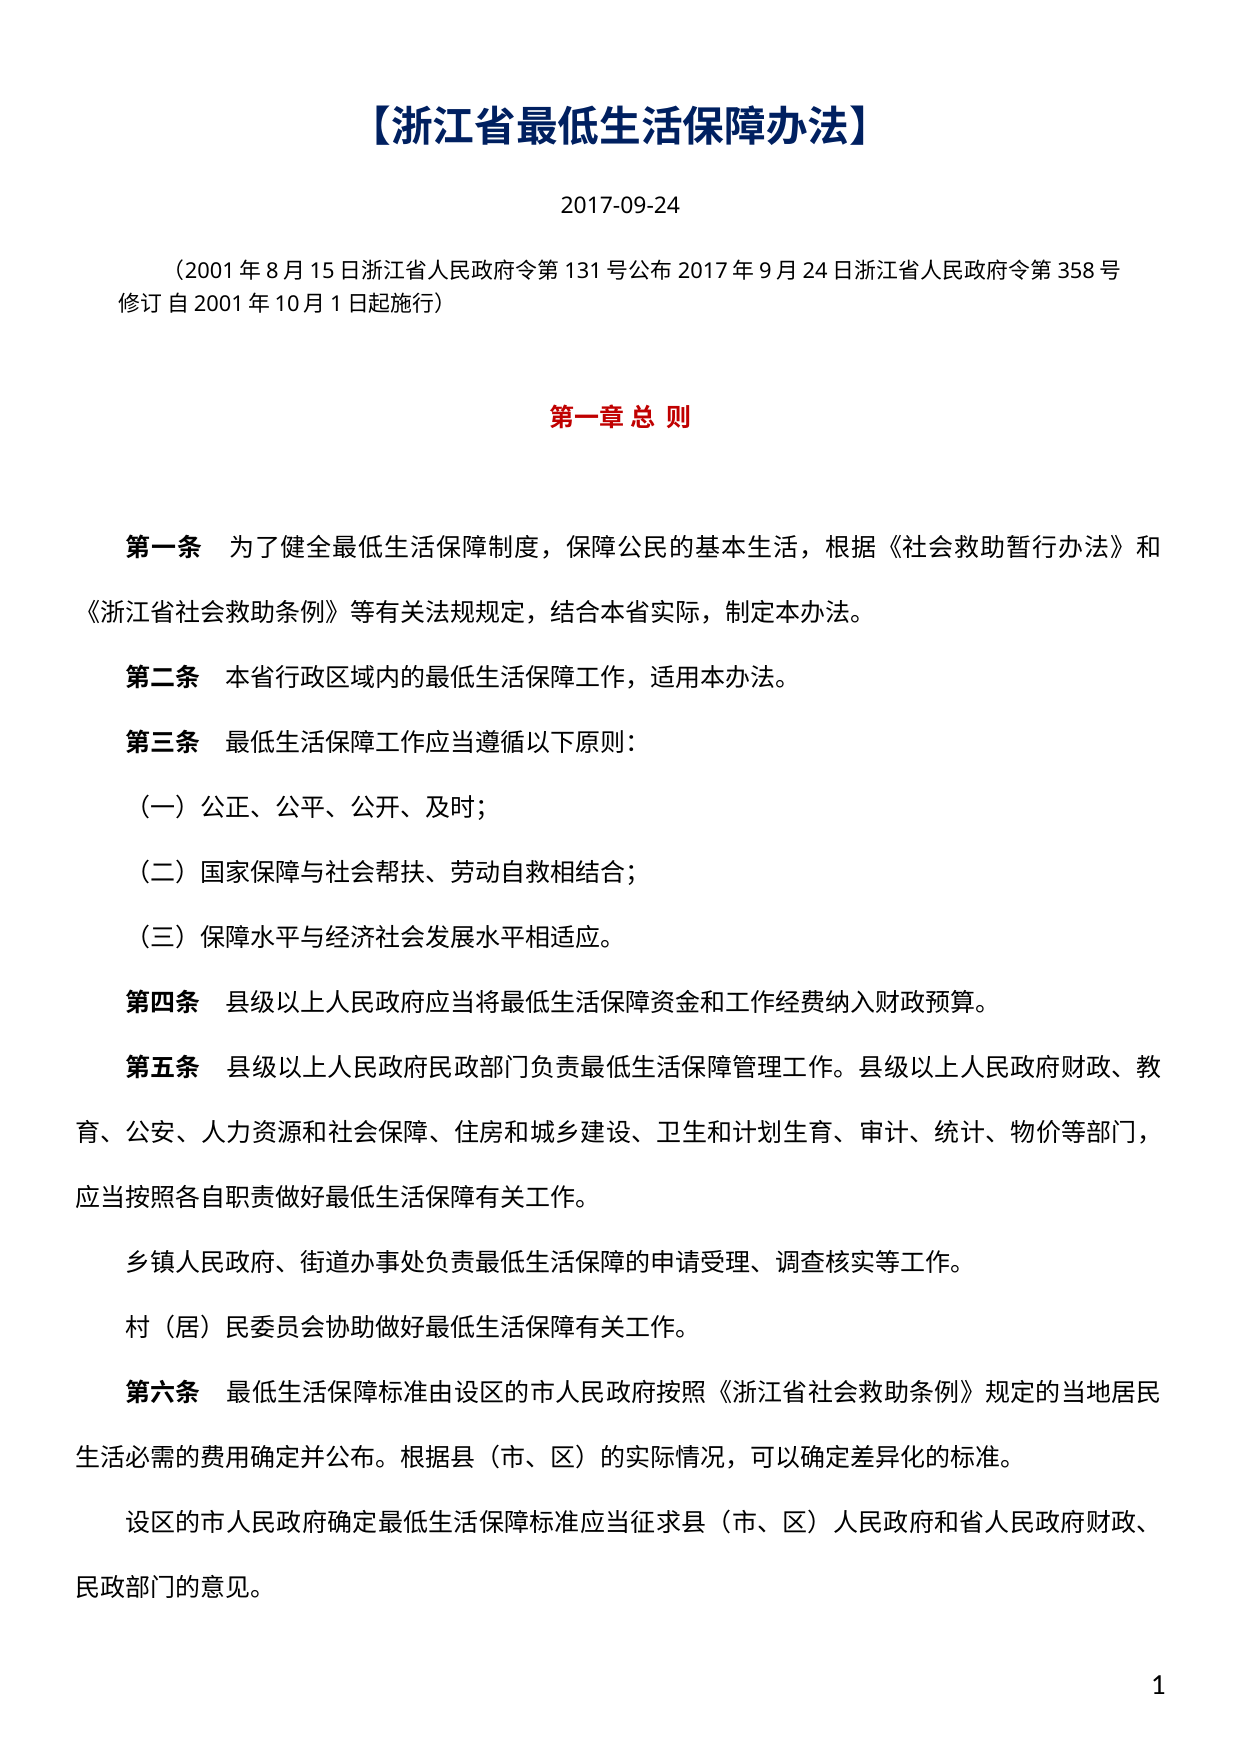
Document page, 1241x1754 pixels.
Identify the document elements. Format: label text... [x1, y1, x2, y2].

text （一）公正、公平、公开、及时； [75, 773, 1165, 838]
text 第三条 最低生活保障工作应当遵循以下原则： [75, 708, 1165, 773]
text （三）保障水平与经济社会发展水平相适应。 [75, 903, 1165, 968]
text 第四条 县级以上人民政府应当将最低生活保障资金和工作经费纳入财政预算。 [75, 968, 1165, 1033]
text 第二条 本省行政区域内的最低生活保障工作，适用本办法。 [75, 643, 1165, 708]
text 设区的市人民政府确定最低生活保障标准应当征求县（市、区）人民政府和省人民政府财政、民政部门的意见。 [75, 1488, 1165, 1618]
text 2017-09-24 [75, 188, 1165, 220]
text 第六条 最低生活保障标准由设区的市人民政府按照《浙江省社会救助条例》规定的当地居民生活必需的费用确定并公布。根据县（市、区）的实际情况，可以确定差异化的标准。 [75, 1358, 1165, 1488]
text 村（居）民委员会协助做好最低生活保障有关工作。 [75, 1293, 1165, 1358]
text 乡镇人民政府、街道办事处负责最低生活保障的申请受理、调查核实等工作。 [75, 1228, 1165, 1293]
text 第一条 为了健全最低生活保障制度，保障公民的基本生活，根据《社会救助暂行办法》和《浙江省社会救助条例》等有关法规规定，结合本省实际，制定本办法。 [75, 513, 1165, 643]
text 第一章 总 则 [75, 383, 1165, 448]
text （二）国家保障与社会帮扶、劳动自救相结合； [75, 838, 1165, 903]
text 第五条 县级以上人民政府民政部门负责最低生活保障管理工作。县级以上人民政府财政、教育、公安、人力资源和社会保障、住房和城乡建设、卫生和计划生育、审计、统计、物价等部门，应当按照各自职责做好最低生活保障有关工作。 [75, 1033, 1165, 1228]
text （2001年8月15日浙江省人民政府令第131号公布 2017年9月24日浙江省人民政府令第358号修订 自2001年10月1日起施行） [119, 253, 1121, 318]
text 【浙江省最低生活保障办法】 [75, 90, 1165, 155]
